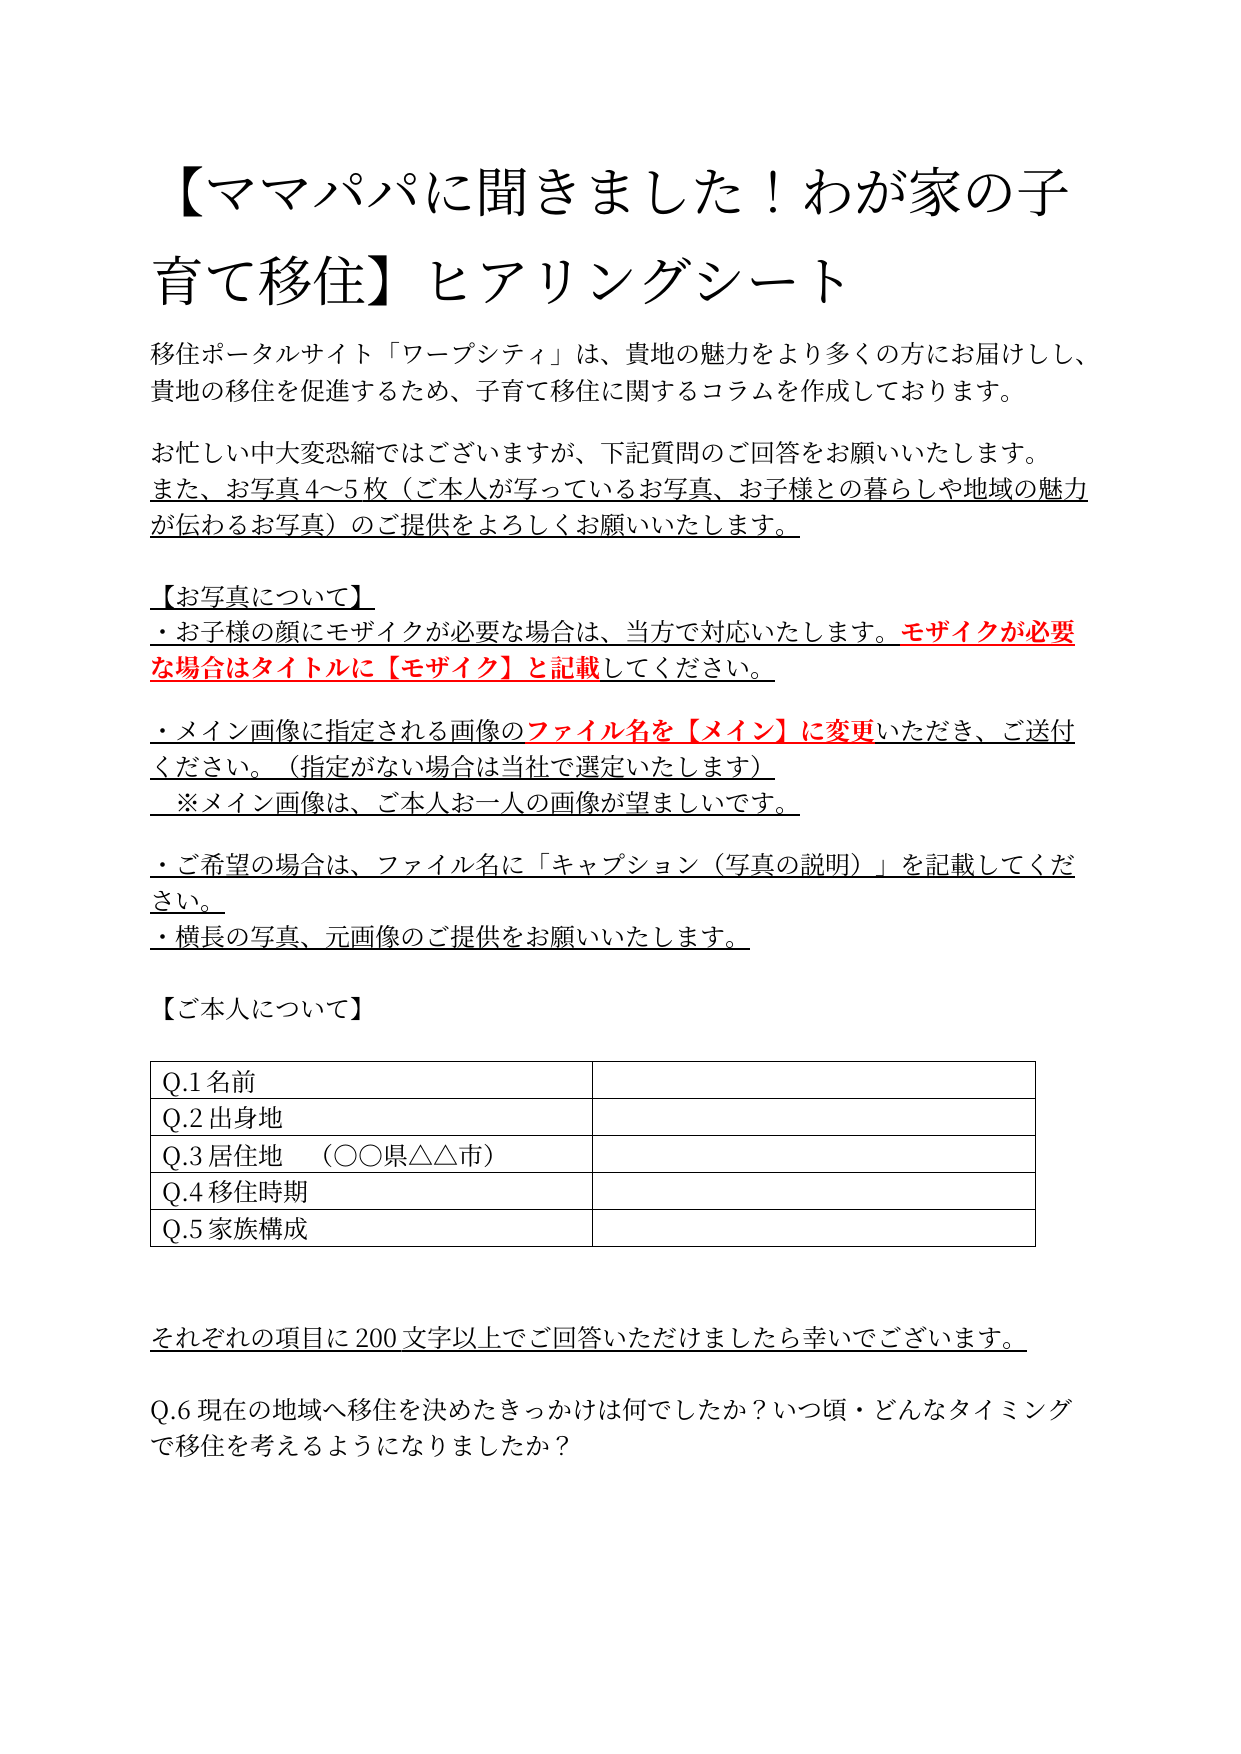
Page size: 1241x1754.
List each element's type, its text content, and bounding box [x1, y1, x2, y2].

text ・お子様の顔にモザイクが必要な場合は、当方で対応いたします。モザイクが必要な場合はタイトルに【モザイク】と記載してください。 [150, 613, 1090, 711]
table_cell [593, 1210, 1035, 1246]
table_cell [593, 1173, 1035, 1209]
table_header Q.1名前 [151, 1062, 592, 1098]
table_header [593, 1062, 1035, 1098]
table_cell Q.4移住時期 [151, 1173, 592, 1209]
table_cell Q.3居住地 （○○県△△市） [151, 1136, 592, 1172]
table_cell [593, 1099, 1035, 1135]
text ・メイン画像に指定される画像のファイル名を【メイン】に変更いただき、ご送付ください。（指定がない場合は当社で選定いたします） [150, 711, 1090, 783]
text 移住ポータルサイト「ワープシティ」は、貴地の魅力をより多くの方にお届けしし、貴地の移住を促進するため、子育て移住に関するコラムを作成しております。 [150, 335, 825, 371]
text お忙しい中大変恐縮ではございますが、下記質問のご回答をお願いいたします。 [150, 433, 1090, 469]
table_cell [593, 1136, 1035, 1172]
text 移住ポータルサイト「ワープシティ」は、貴地の魅力をより多くの方にお届けしし、貴地の移住を促進するため、子育て移住に関するコラムを作成しております。 [150, 371, 1090, 433]
table_cell Q.5家族構成 [151, 1210, 592, 1246]
text それぞれの項目に200文字以上でご回答いただけましたら幸いでございます。 [150, 1319, 1090, 1355]
table_cell Q.2出身地 [151, 1099, 592, 1135]
text また、お写真4〜5枚（ご本人が写っているお写真、お子様との暮らしや地域の魅力が伝わるお写真）のご提供をよろしくお願いいたします。 [150, 469, 1090, 541]
text 【ご本人について】 [150, 989, 1090, 1025]
text Q.6 現在の地域へ移住を決めたきっかけは何でしたか？いつ頃・どんなタイミングで移住を考えるようになりましたか？ [150, 1391, 1090, 1463]
text ・横長の写真、元画像のご提供をお願いいたします。 [150, 917, 1090, 953]
text 【お写真について】 [150, 577, 1090, 613]
text ※メイン画像は、ご本人お一人の画像が望ましいです。 [150, 783, 1090, 846]
text ・ご希望の場合は、ファイル名に「キャプション（写真の説明）」を記載してください。 [150, 846, 1090, 917]
title 【ママパパに聞きました！わが家の子育て移住】ヒアリングシート [150, 150, 1090, 317]
